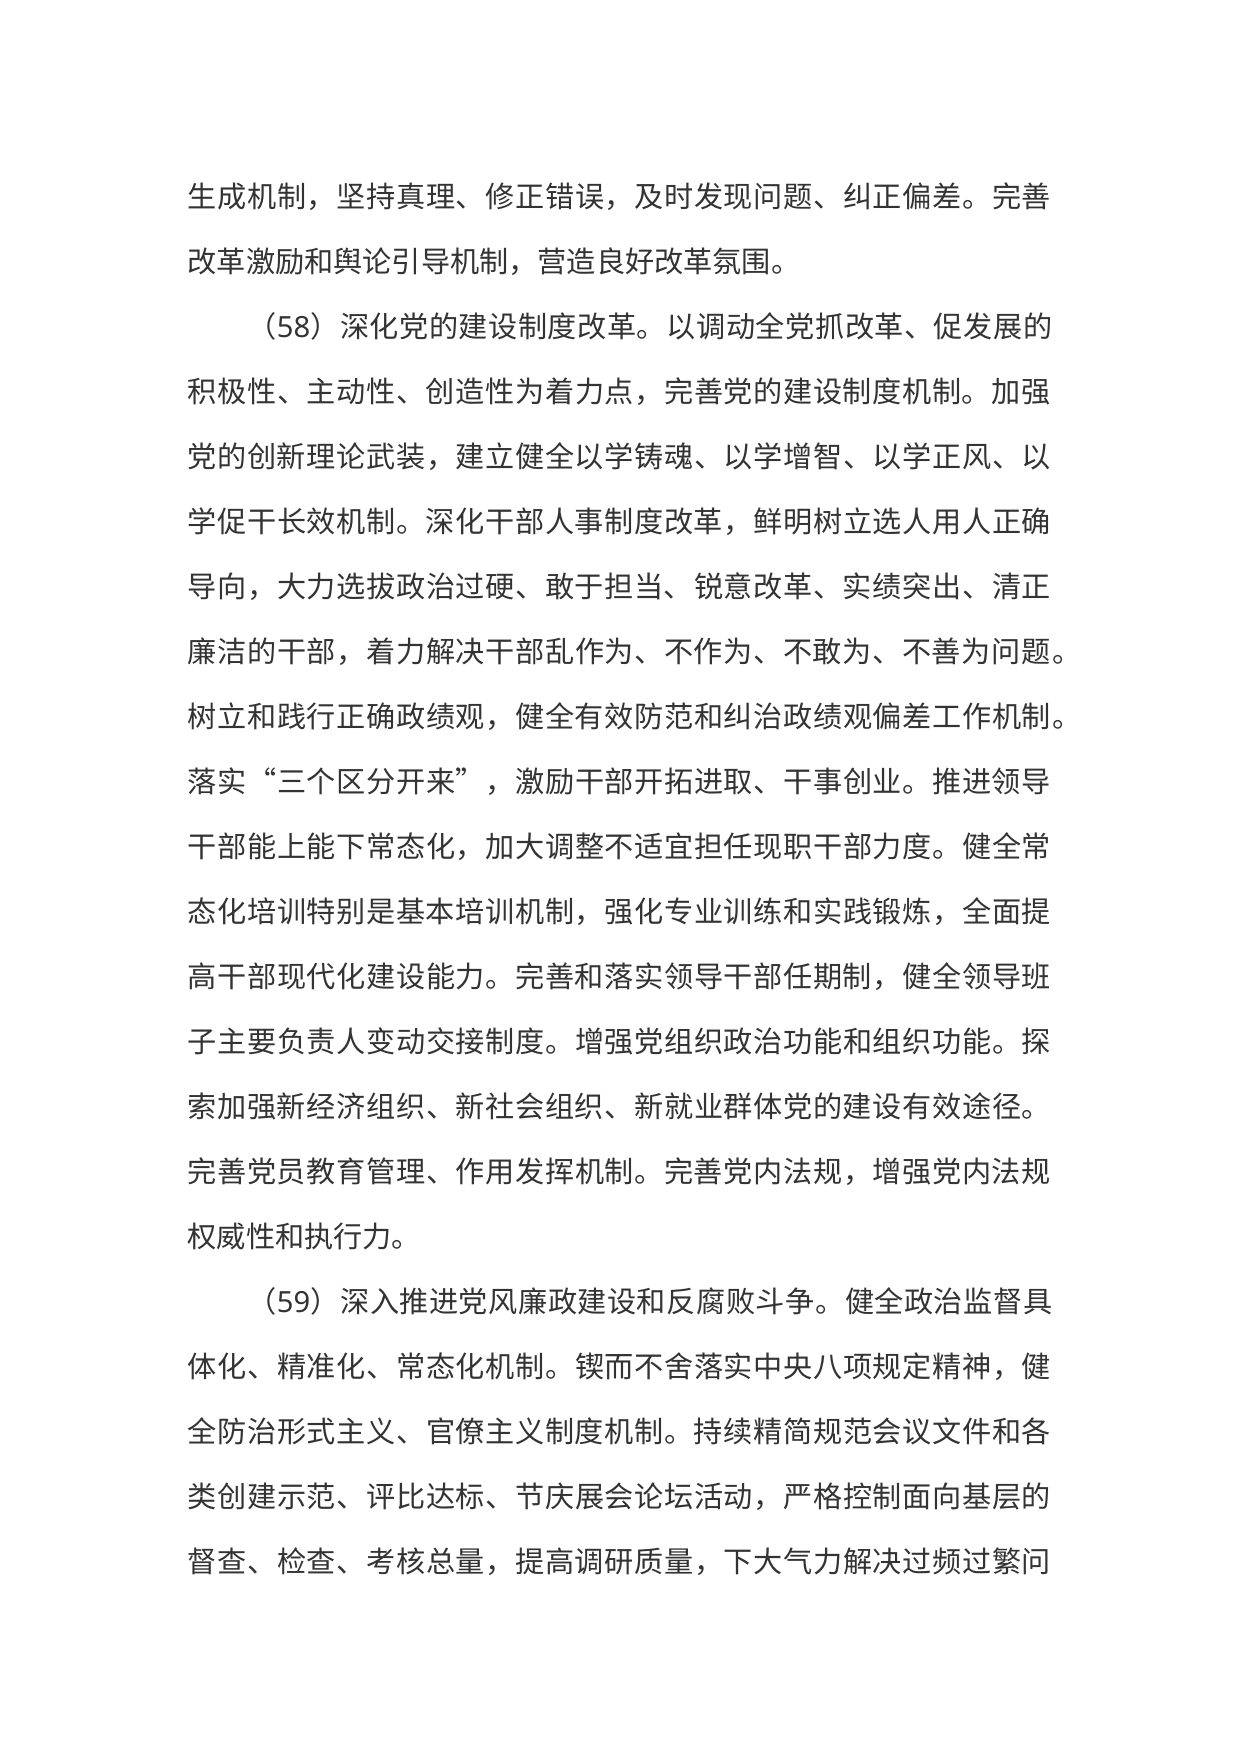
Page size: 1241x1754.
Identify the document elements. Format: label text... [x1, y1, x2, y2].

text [187, 1267, 1053, 1592]
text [187, 162, 1053, 292]
text （58）深化党的建设制度改革。以调动全党抓改革、促发展的积极性、主动性、创造性为着力点，完善党的建设制度机制。加强党的创新理论武装，建立健全以学铸魂、以学增智、以学正风、以学促干长效机制。深化干部人事制度改革，鲜明树立选人用人正确导向，大力选拔政治过硬、敢于担当、锐意改革、实绩突出、清正廉洁的干部，着力解决干部乱作为、不作为、不敢为、不善为问题。树立和践行正确政绩观，健全有效防范和纠治政绩观偏差工作机制。落实“三个区分开来”，激励干部开拓进取、干事创业。推进领导干部能上能下常态化，加大调整不适宜担任现职干部力度。健全常态化培训特别是基本培训机制，强化专业训练和实践锻炼，全面提高干部现代化建设能力。完善和落实领导干部任期制，健全领导班子主要负责人变动交接制度。增强党组织政治功能和组织功能。探索加强新经济组织、新社会组织、新就业群体党的建设有效途径。完善党员教育管理、作用发挥机制。完善党内法规，增强党内法规权威性和执行力。 [187, 292, 1053, 1267]
